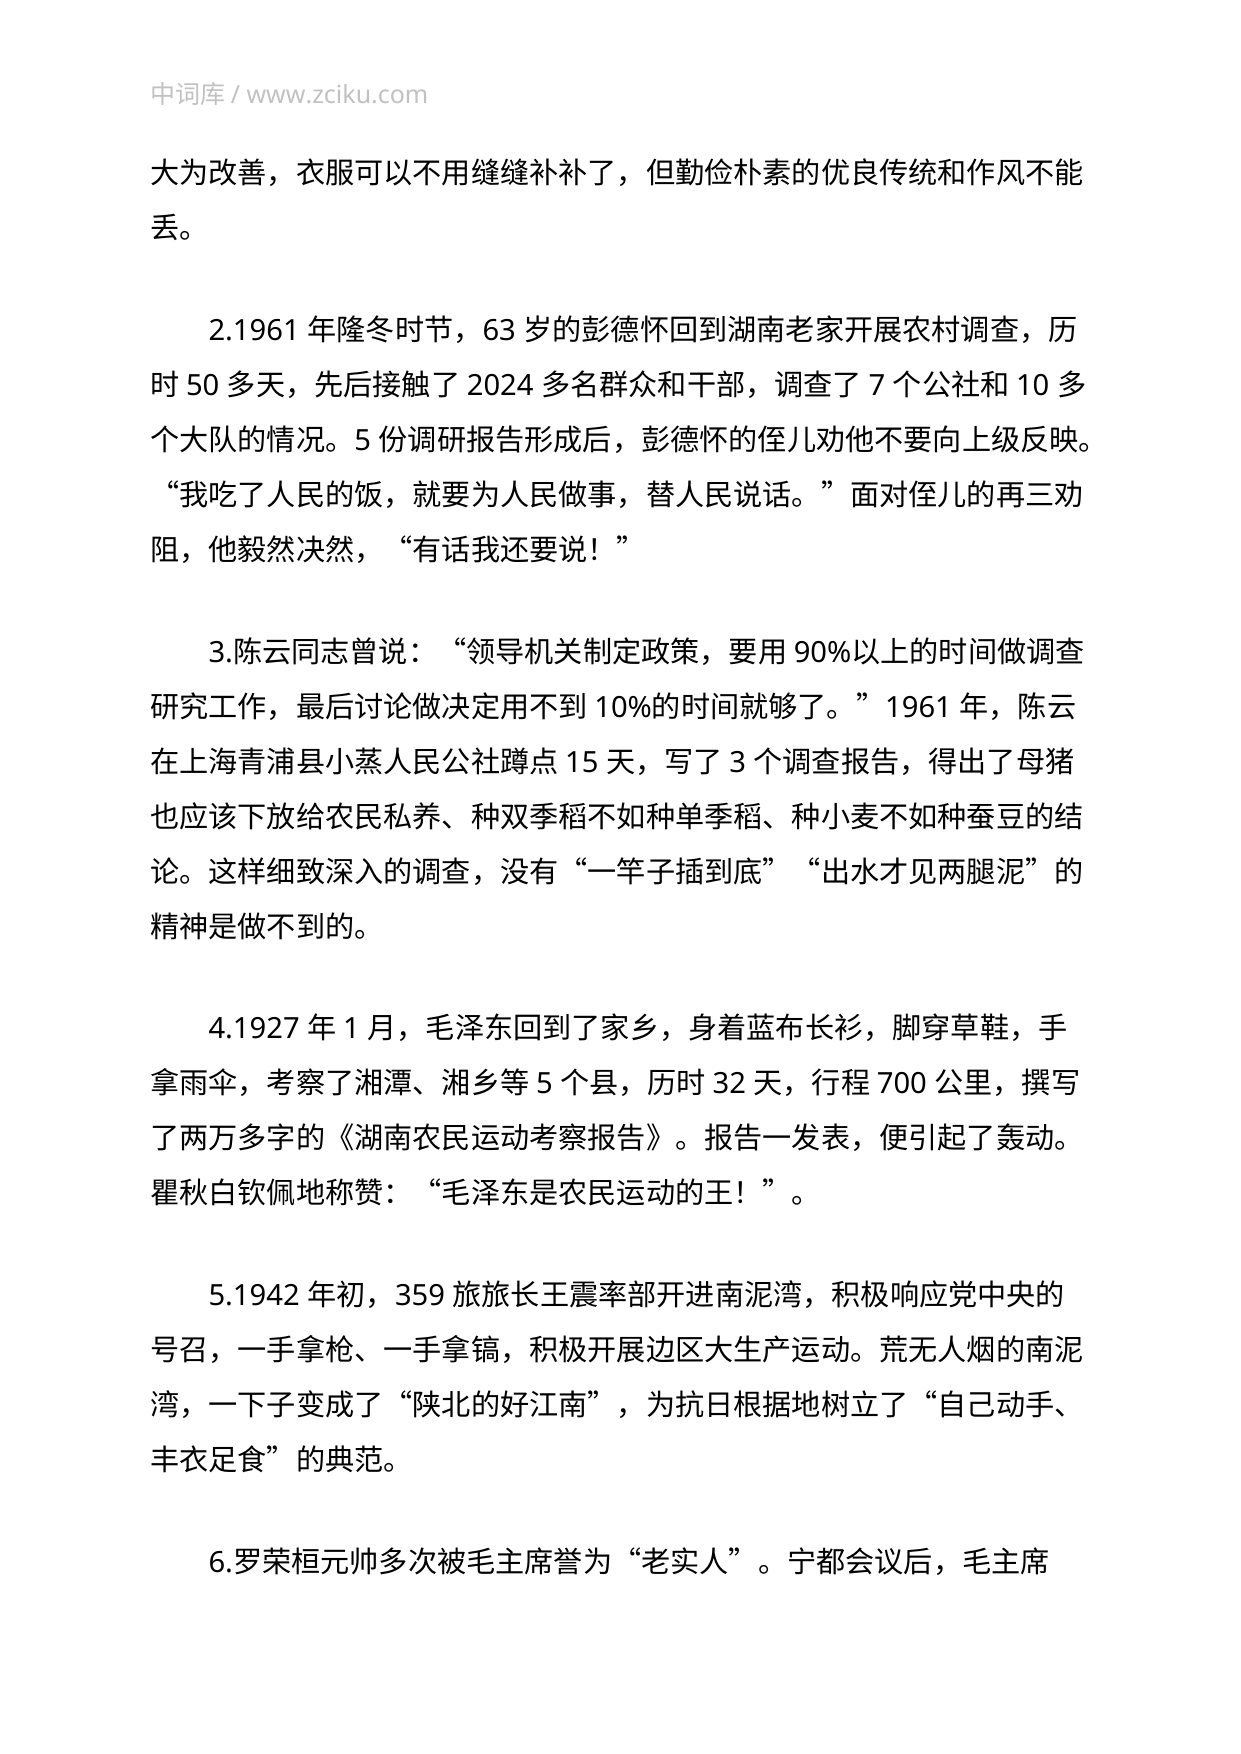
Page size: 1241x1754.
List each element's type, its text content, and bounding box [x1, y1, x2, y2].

text 3.陈云同志曾说：“领导机关制定政策，要用 90%以上的时间做调查研究工作，最后讨论做决定用不到 10%的时间就够了。”1961 年，陈云在上海青浦县小蒸人民公社蹲点 15 天，写了 3 个调查报告，得出了母猪也应该下放给农民私养、种双季稻不如种单季稻、种小麦不如种蚕豆的结论。这样细致深入的调查，没有“一竿子插到底”“出水才见两腿泥”的精神是做不到的。 [150, 628, 1090, 945]
text 4.1927 年 1 月，毛泽东回到了家乡，身着蓝布长衫，脚穿草鞋，手拿雨伞，考察了湘潭、湘乡等 5 个县，历时 32 天，行程 700 公里，撰写了两万多字的《湖南农民运动考察报告》。报告一发表，便引起了轰动。瞿秋白钦佩地称赞：“毛泽东是农民运动的王！”。 [150, 1005, 1090, 1212]
text 5.1942 年初，359 旅旅长王震率部开进南泥湾，积极响应党中央的号召，一手拿枪、一手拿镐，积极开展边区大生产运动。荒无人烟的南泥湾，一下子变成了“陕北的好江南”，为抗日根据地树立了“自己动手、丰衣足食”的典范。 [150, 1272, 1090, 1479]
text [150, 150, 1090, 247]
text 2.1961 年隆冬时节，63 岁的彭德怀回到湖南老家开展农村调查，历时 50 多天，先后接触了 2024 多名群众和干部，调查了 7 个公社和 10 多个大队的情况。5 份调研报告形成后，彭德怀的侄儿劝他不要向上级反映。“我吃了人民的饭，就要为人民做事，替人民说话。”面对侄儿的再三劝阻，他毅然决然，“有话我还要说！” [150, 307, 1090, 569]
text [150, 1538, 1090, 1581]
